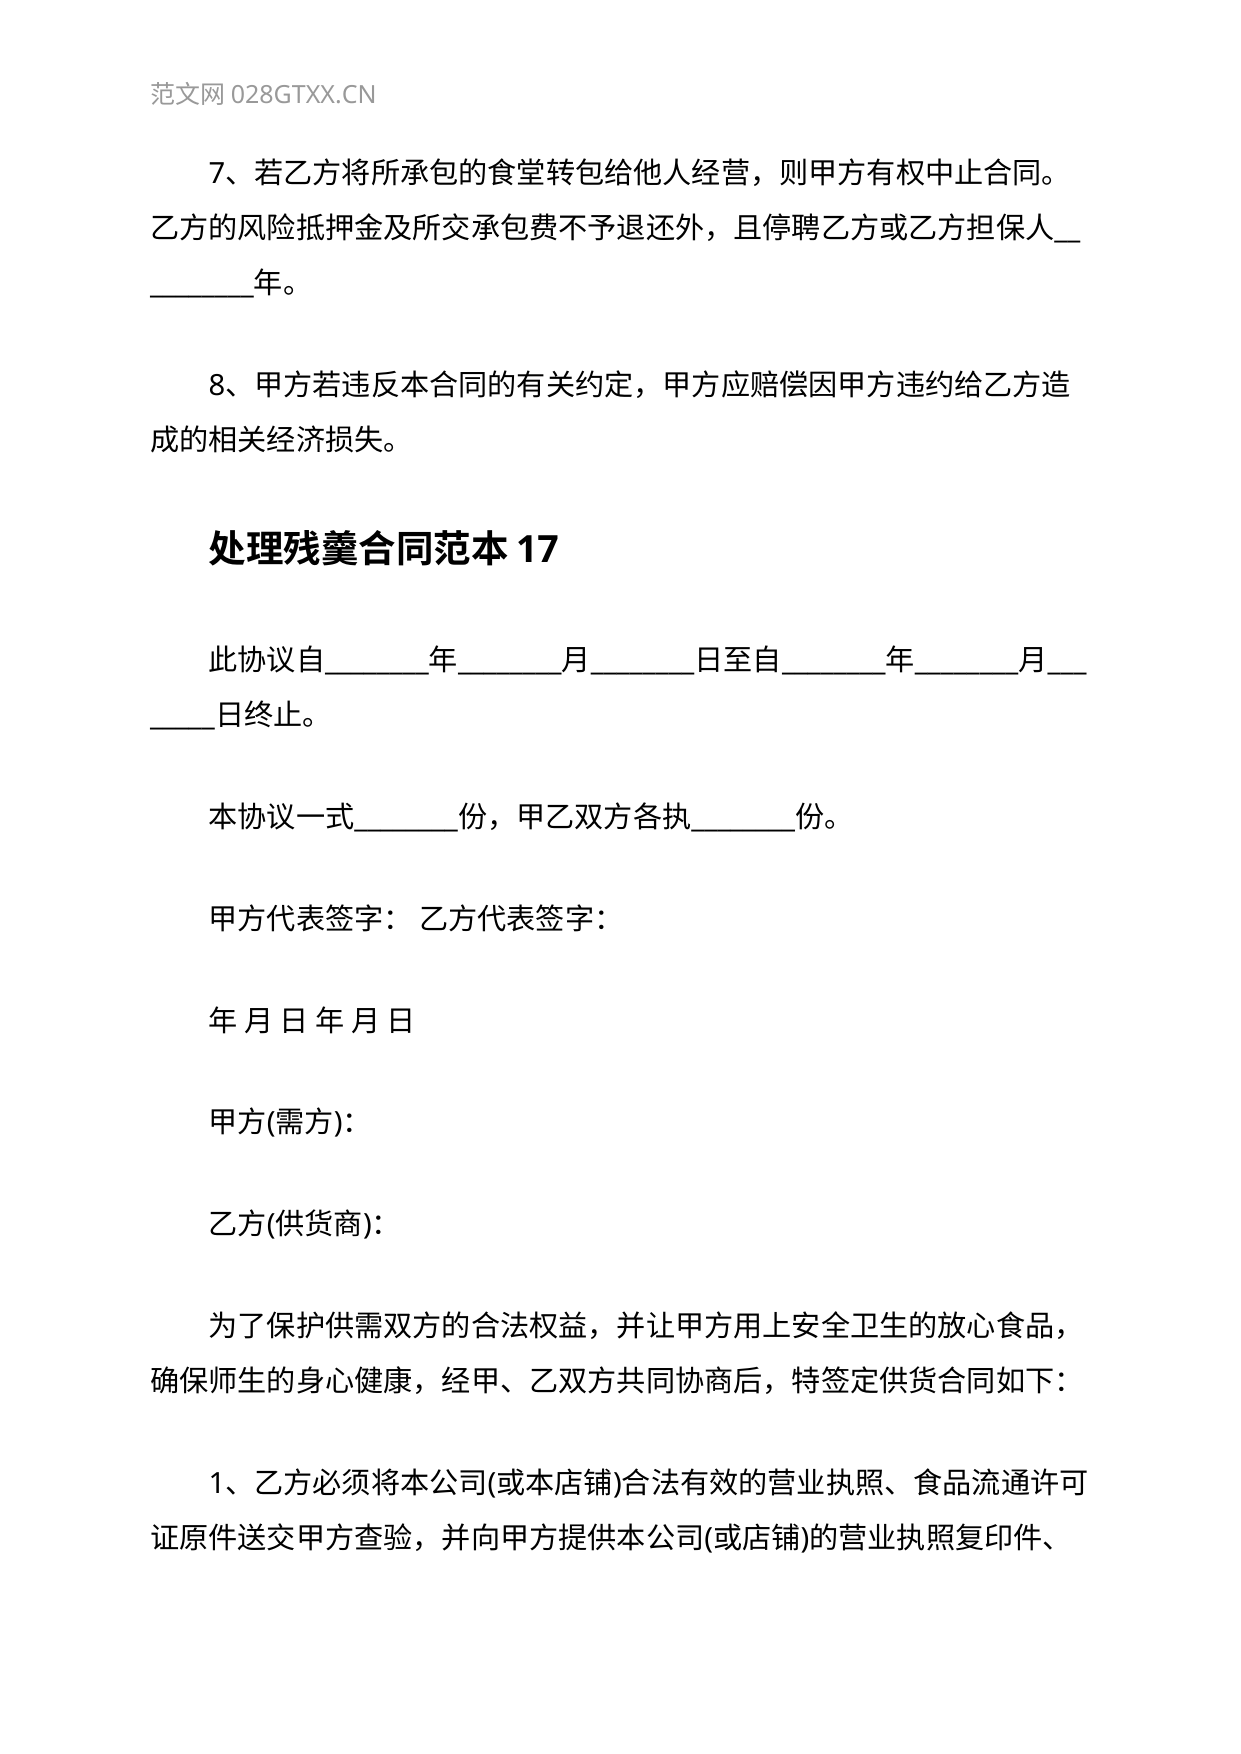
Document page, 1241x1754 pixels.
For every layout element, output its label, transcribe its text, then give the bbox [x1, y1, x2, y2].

text 处理残羹合同范本17 [150, 519, 1090, 573]
text 7、若乙方将所承包的食堂转包给他人经营，则甲方有权中止合同。乙方的风险抵押金及所交承包费不予退还外，且停聘乙方或乙方担保人__________年。 [150, 150, 1090, 302]
text 此协议自________年________月________日至自________年________月________日终止。 [150, 636, 1090, 734]
text 本协议一式________份，甲乙双方各执________份。 [150, 793, 1090, 836]
text 年 月 日 年 月 日 [150, 997, 1090, 1039]
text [150, 1459, 1090, 1557]
text 为了保护供需双方的合法权益，并让甲方用上安全卫生的放心食品，确保师生的身心健康，经甲、乙双方共同协商后，特签定供货合同如下： [150, 1303, 1090, 1400]
text 乙方(供货商)： [150, 1201, 1090, 1243]
text 甲方代表签字： 乙方代表签字： [150, 895, 1090, 938]
text 甲方(需方)： [150, 1099, 1090, 1141]
text 8、甲方若违反本合同的有关约定，甲方应赔偿因甲方违约给乙方造成的相关经济损失。 [150, 362, 1090, 459]
